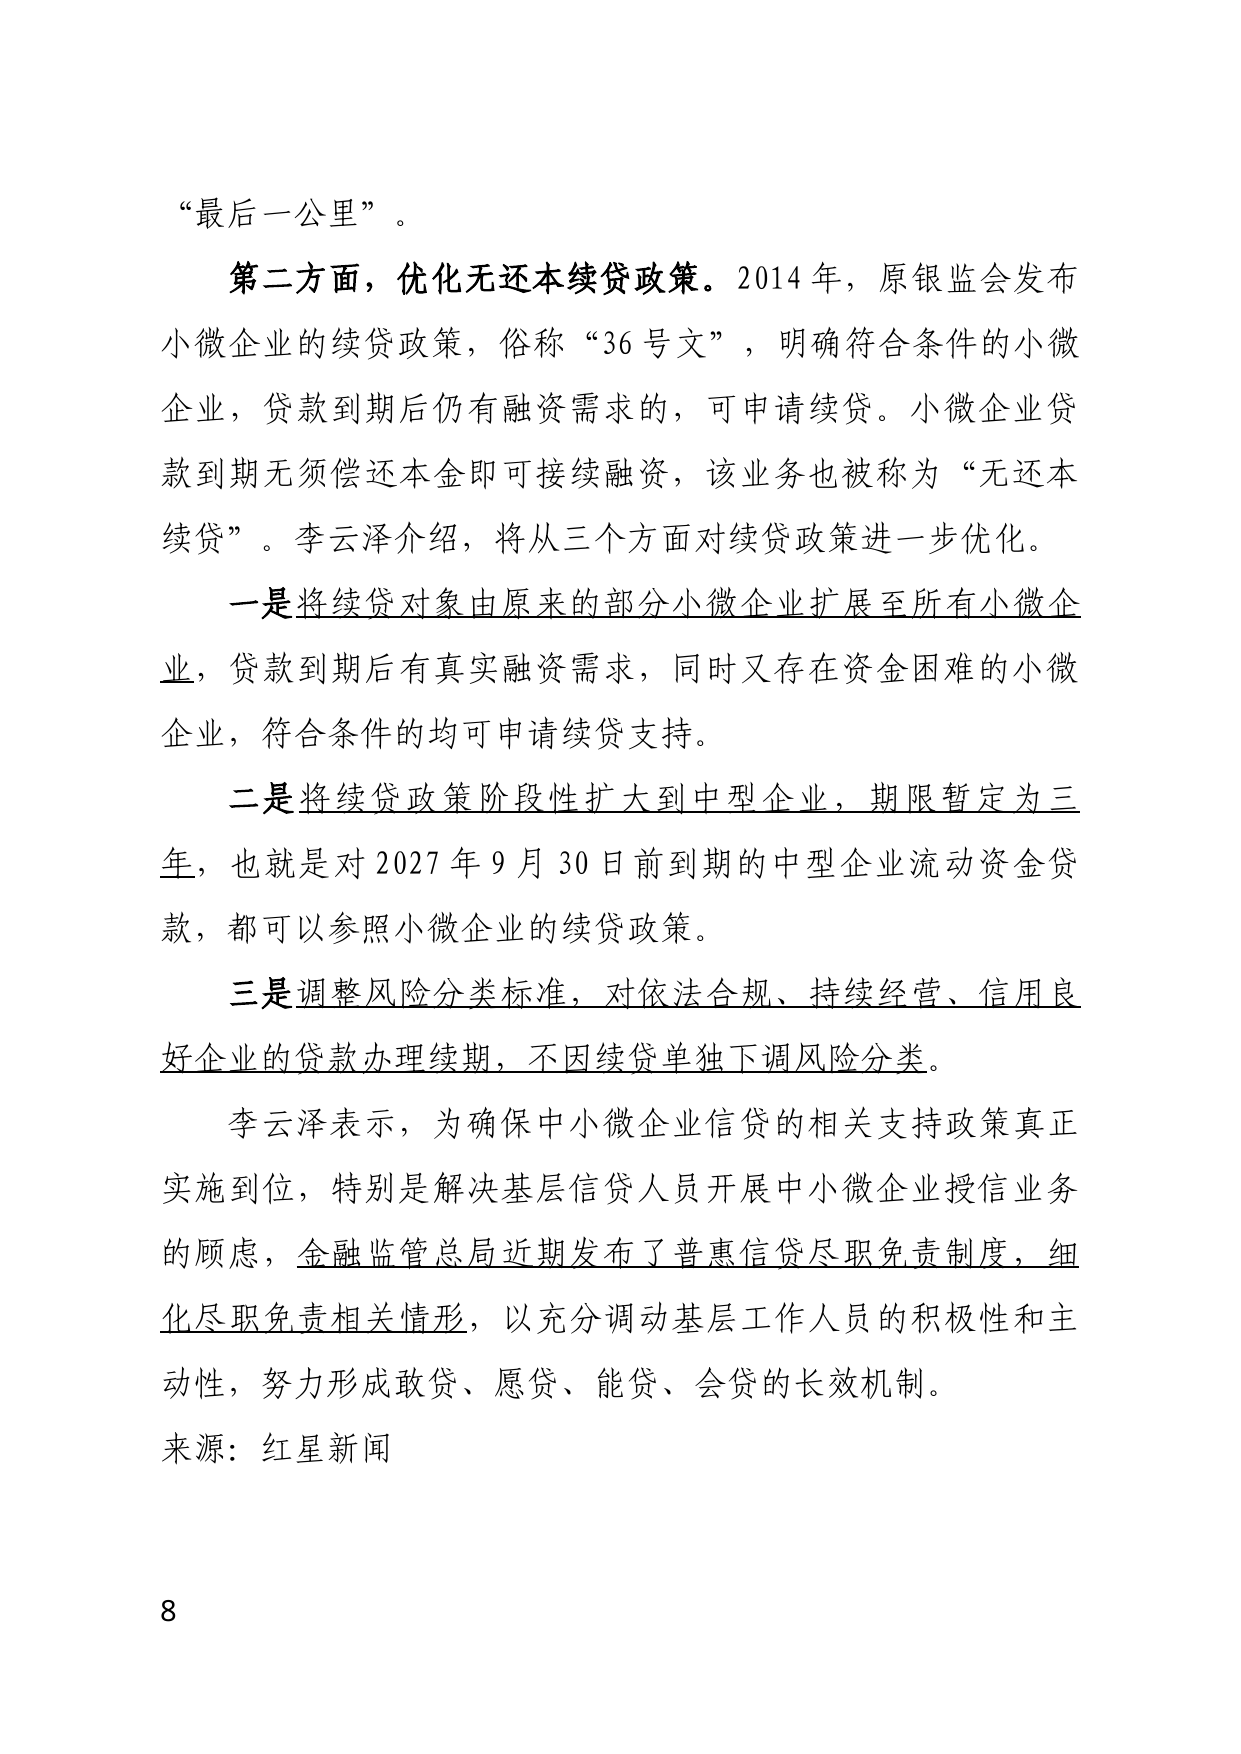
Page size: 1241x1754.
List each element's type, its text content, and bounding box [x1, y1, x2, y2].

list 来源：红星新闻 [160, 1413, 1080, 1478]
list 三是调整风险分类标准，对依法合规、持续经营、信用良好企业的贷款办理续期，不因续贷单独下调风险分类。 [160, 958, 1080, 1088]
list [160, 178, 1080, 243]
list 二是将续贷政策阶段性扩大到中型企业，期限暂定为三年，也就是对2027年9月30日前到期的中型企业流动资金贷款，都可以参照小微企业的续贷政策。 [160, 763, 1080, 958]
list 第二方面，优化无还本续贷政策。2014年，原银监会发布小微企业的续贷政策，俗称“36号文”，明确符合条件的小微企业，贷款到期后仍有融资需求的，可申请续贷。小微企业贷款到期无须偿还本金即可接续融资，该业务也被称为“无还本续贷”。李云泽介绍，将从三个方面对续贷政策进一步优化。 [160, 243, 1080, 568]
list 一是将续贷对象由原来的部分小微企业扩展至所有小微企业，贷款到期后有真实融资需求，同时又存在资金困难的小微企业，符合条件的均可申请续贷支持。 [160, 568, 1080, 763]
list 李云泽表示，为确保中小微企业信贷的相关支持政策真正实施到位，特别是解决基层信贷人员开展中小微企业授信业务的顾虑，金融监管总局近期发布了普惠信贷尽职免责制度，细化尽职免责相关情形，以充分调动基层工作人员的积极性和主动性，努力形成敢贷、愿贷、能贷、会贷的长效机制。 [160, 1088, 1080, 1413]
